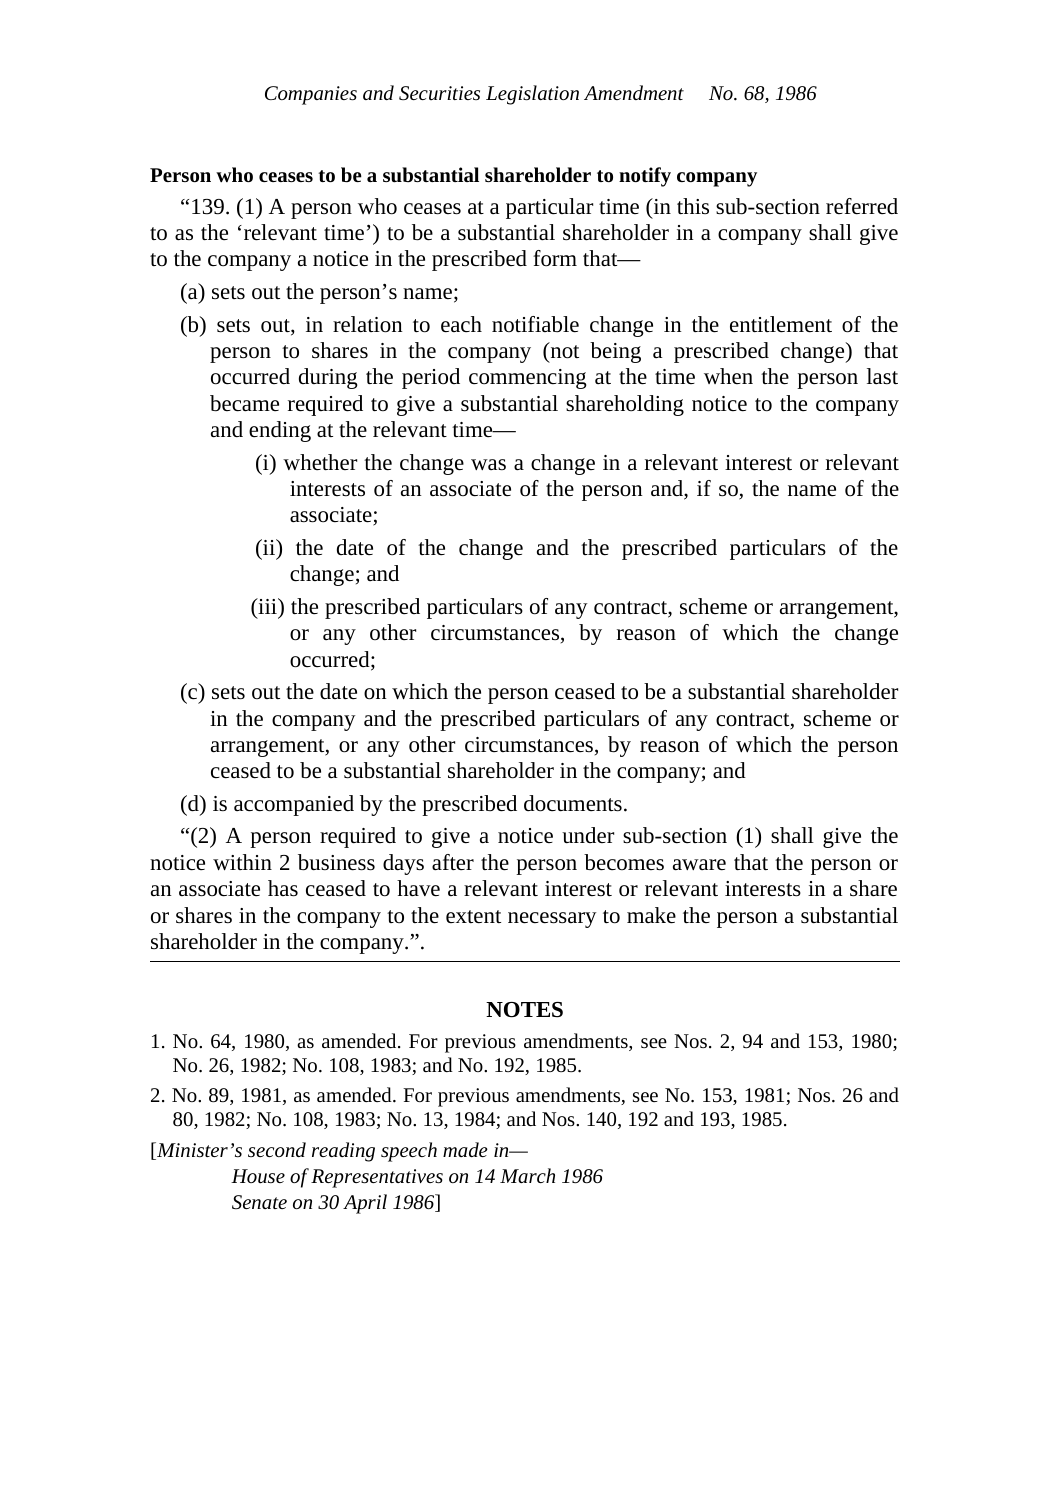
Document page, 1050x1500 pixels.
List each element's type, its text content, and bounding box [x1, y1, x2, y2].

text [Minister’s second reading speech made in— [150, 1138, 900, 1162]
list (i) whether the change was a change in a relevant interest or relevant interests of an associate of the person and, if so, the name of the associate; [255, 449, 900, 528]
text Senate on 30 April 1986] [232, 1190, 900, 1214]
text “(2) A person required to give a notice under sub-section (1) shall give the notice within 2 business days after the person becomes aware that the person or an associate has ceased to have a relevant interest or relevant interests in a share or shares in the company to the extent necessary to make the person a substantial shareholder in the company.”. [150, 823, 900, 954]
list (iii) the prescribed particulars of any contract, scheme or arrangement, or any other circumstances, by reason of which the change occurred; [250, 593, 900, 672]
list (c) sets out the date on which the person ceased to be a substantial shareholder in the company and the prescribed particulars of any contract, scheme or arrangement, or any other circumstances, by reason of which the person ceased to be a substantial shareholder in the company; and [180, 678, 900, 784]
text 2. No. 89, 1981, as amended. For previous amendments, see No. 153, 1981; Nos. 26 and 80, 1982; No. 108, 1983; No. 13, 1984; and Nos. 140, 192 and 193, 1985. [150, 1083, 900, 1131]
text House of Representatives on 14 March 1986 [232, 1164, 900, 1188]
list (ii) the date of the change and the prescribed particulars of the change; and [255, 534, 900, 587]
list (d) is accompanied by the prescribed documents. [180, 790, 900, 816]
text NOTES [150, 996, 900, 1023]
text 1. No. 64, 1980, as amended. For previous amendments, see Nos. 2, 94 and 153, 1980; No. 26, 1982; No. 108, 1983; and No. 192, 1985. [150, 1029, 900, 1077]
text “139. (1) A person who ceases at a particular time (in this sub-section referred to as the ‘relevant time’) to be a substantial shareholder in a company shall give to the company a notice in the prescribed form that— [150, 193, 900, 272]
list (a) sets out the person’s name; [180, 278, 900, 304]
subtitle Person who ceases to be a substantial shareholder to notify company [150, 162, 900, 187]
list (b) sets out, in relation to each notifiable change in the entitlement of the person to shares in the company (not being a prescribed change) that occurred during the period commencing at the time when the person last became required to give a substantial shareholding notice to the company and ending at the relevant time— [180, 311, 900, 442]
